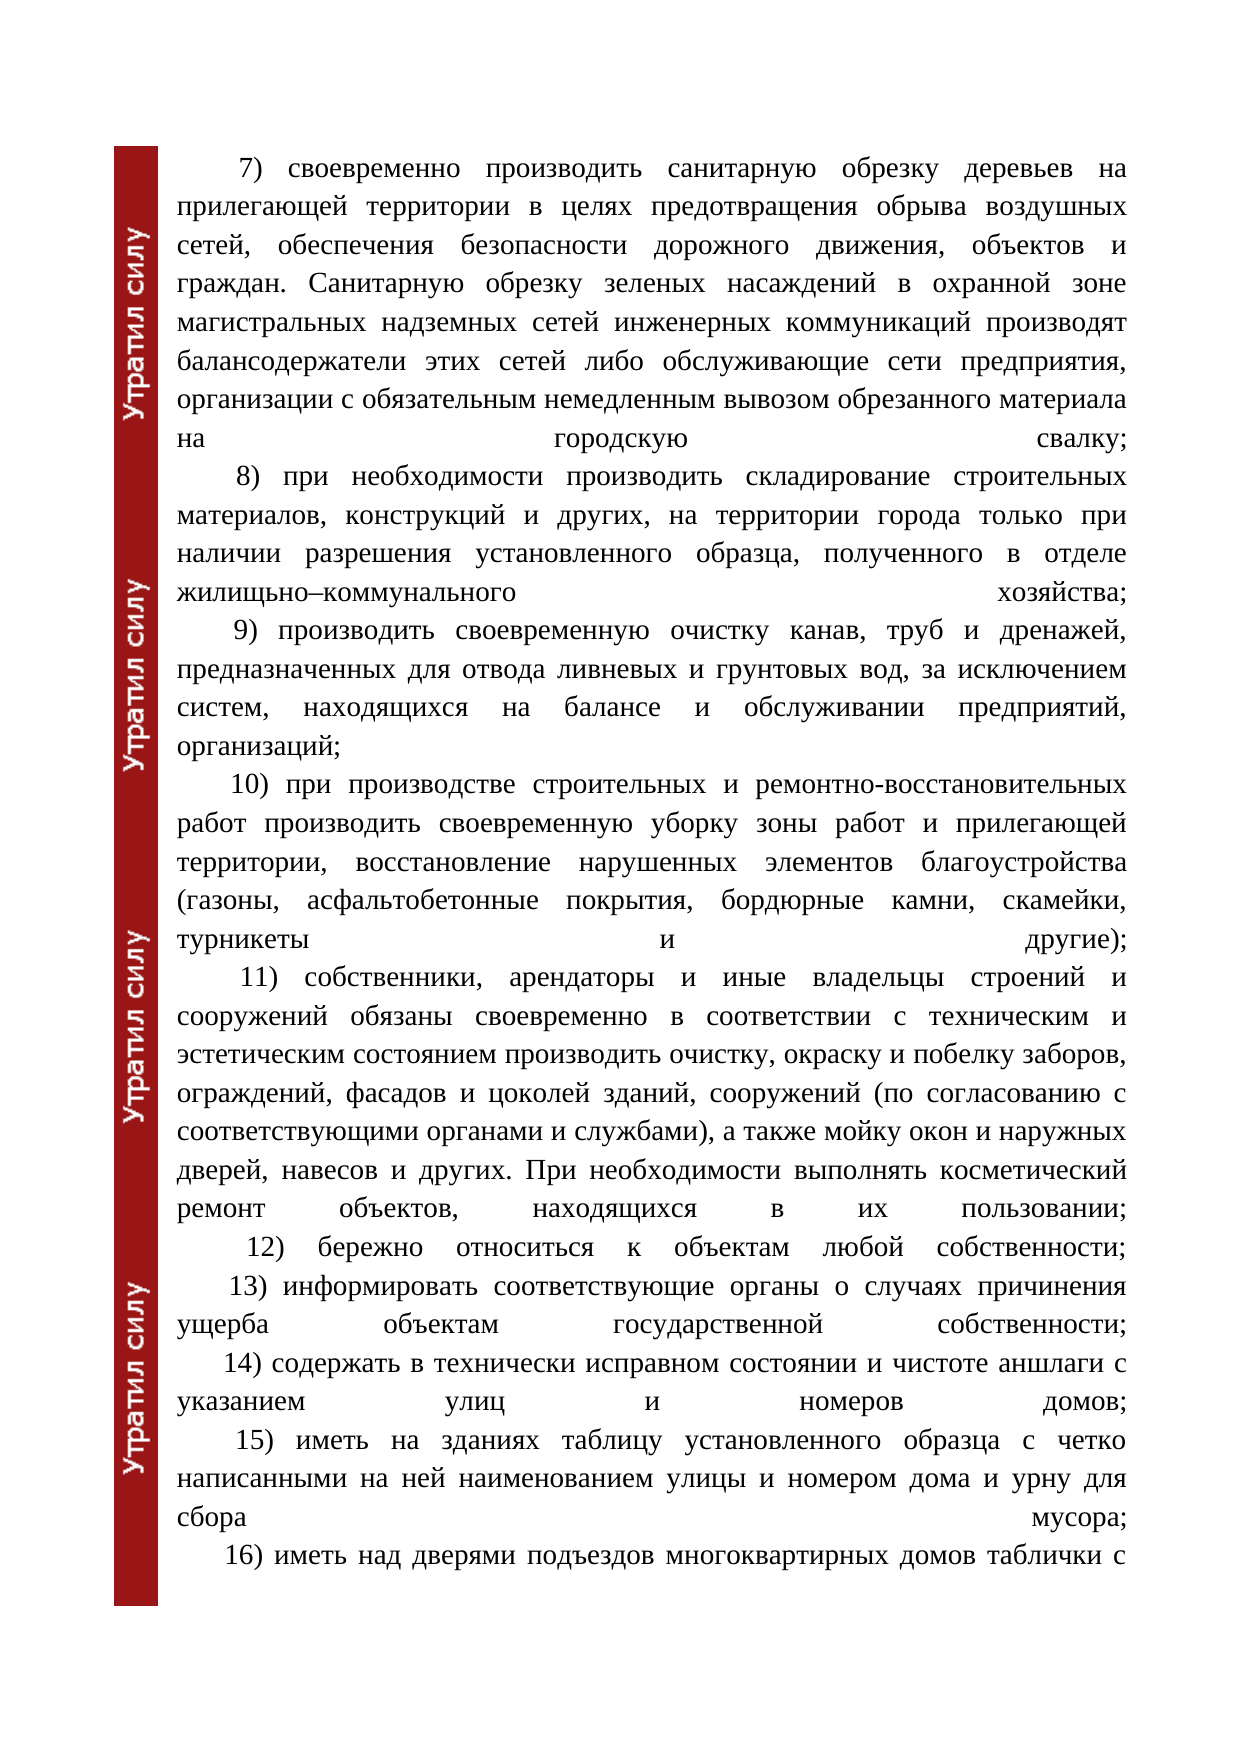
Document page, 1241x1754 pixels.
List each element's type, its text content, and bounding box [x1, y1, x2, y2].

picture [114, 146, 158, 150]
picture [114, 1571, 158, 1606]
